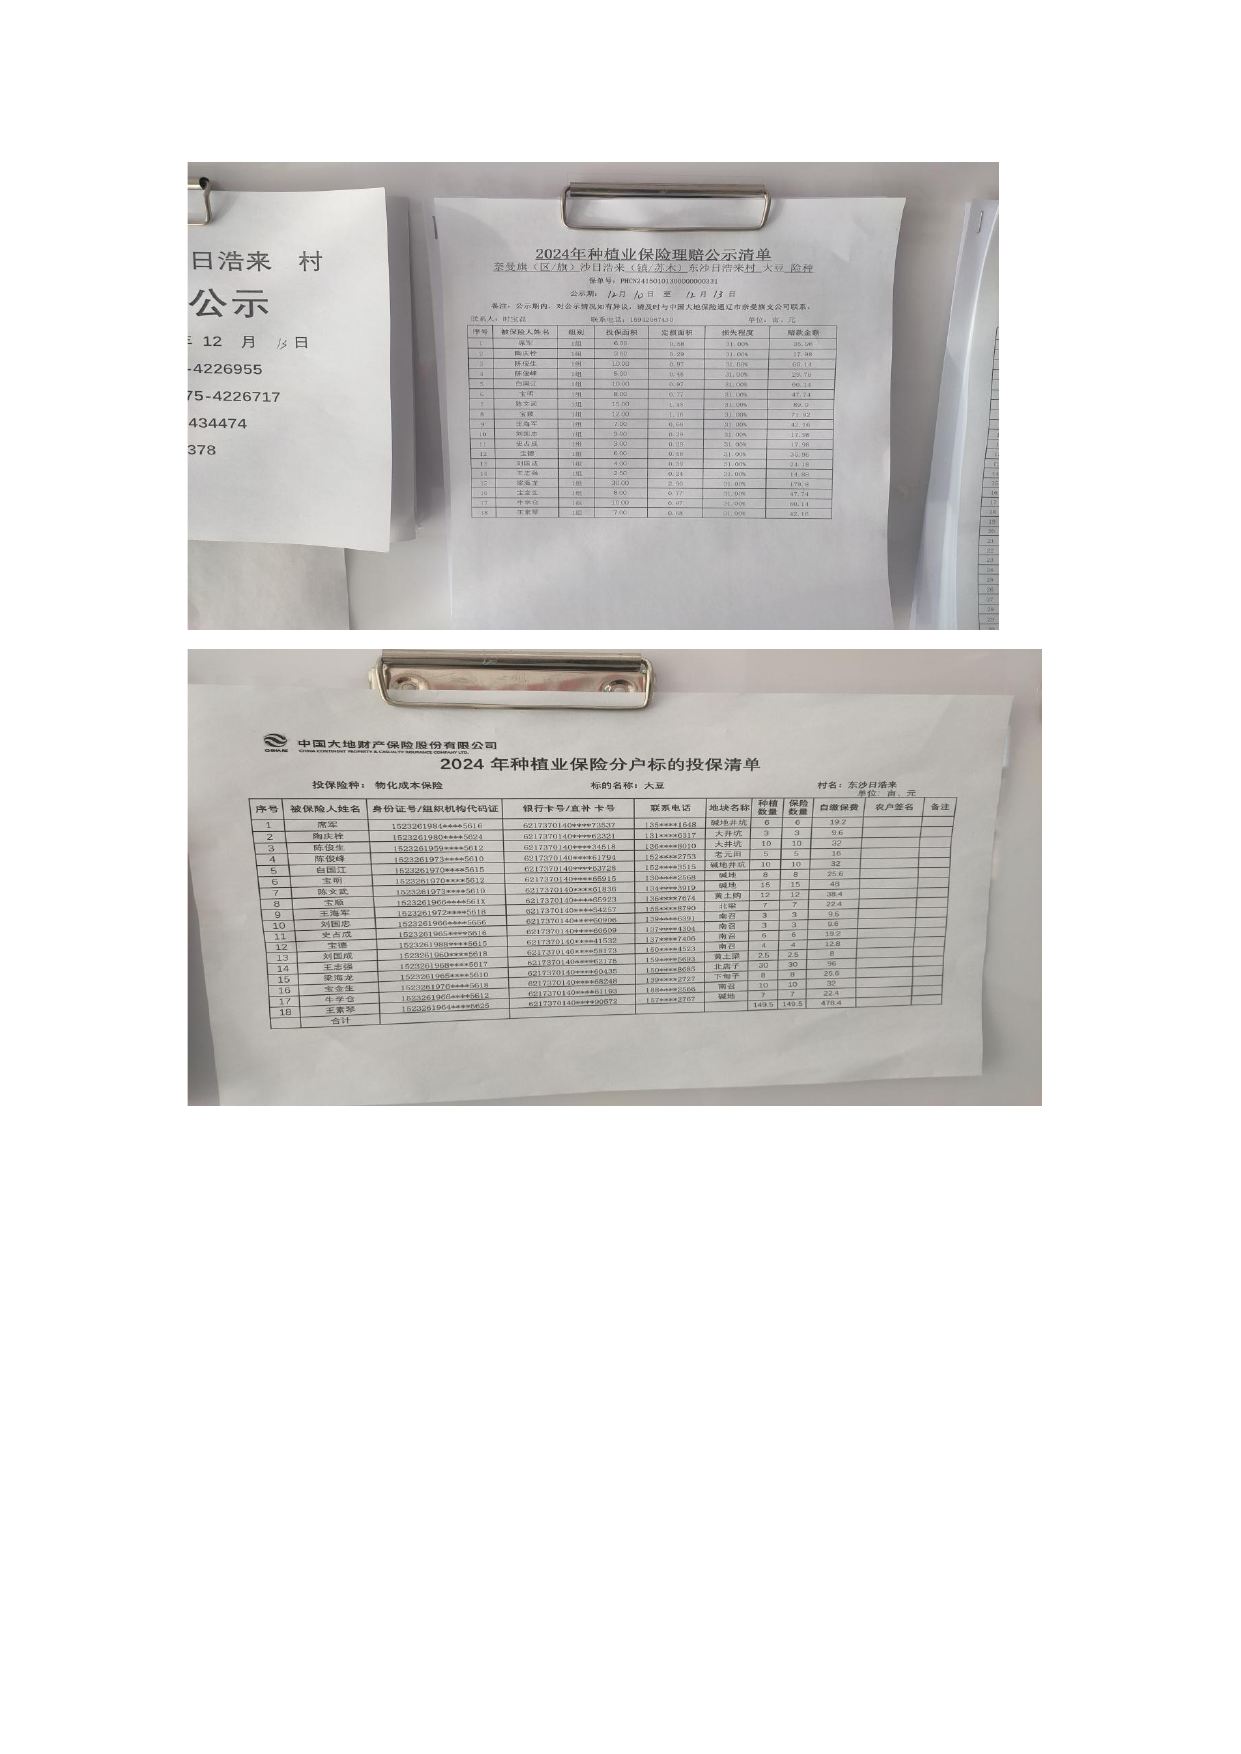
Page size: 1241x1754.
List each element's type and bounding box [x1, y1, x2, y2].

picture [187, 649, 1042, 1106]
picture [187, 162, 999, 630]
